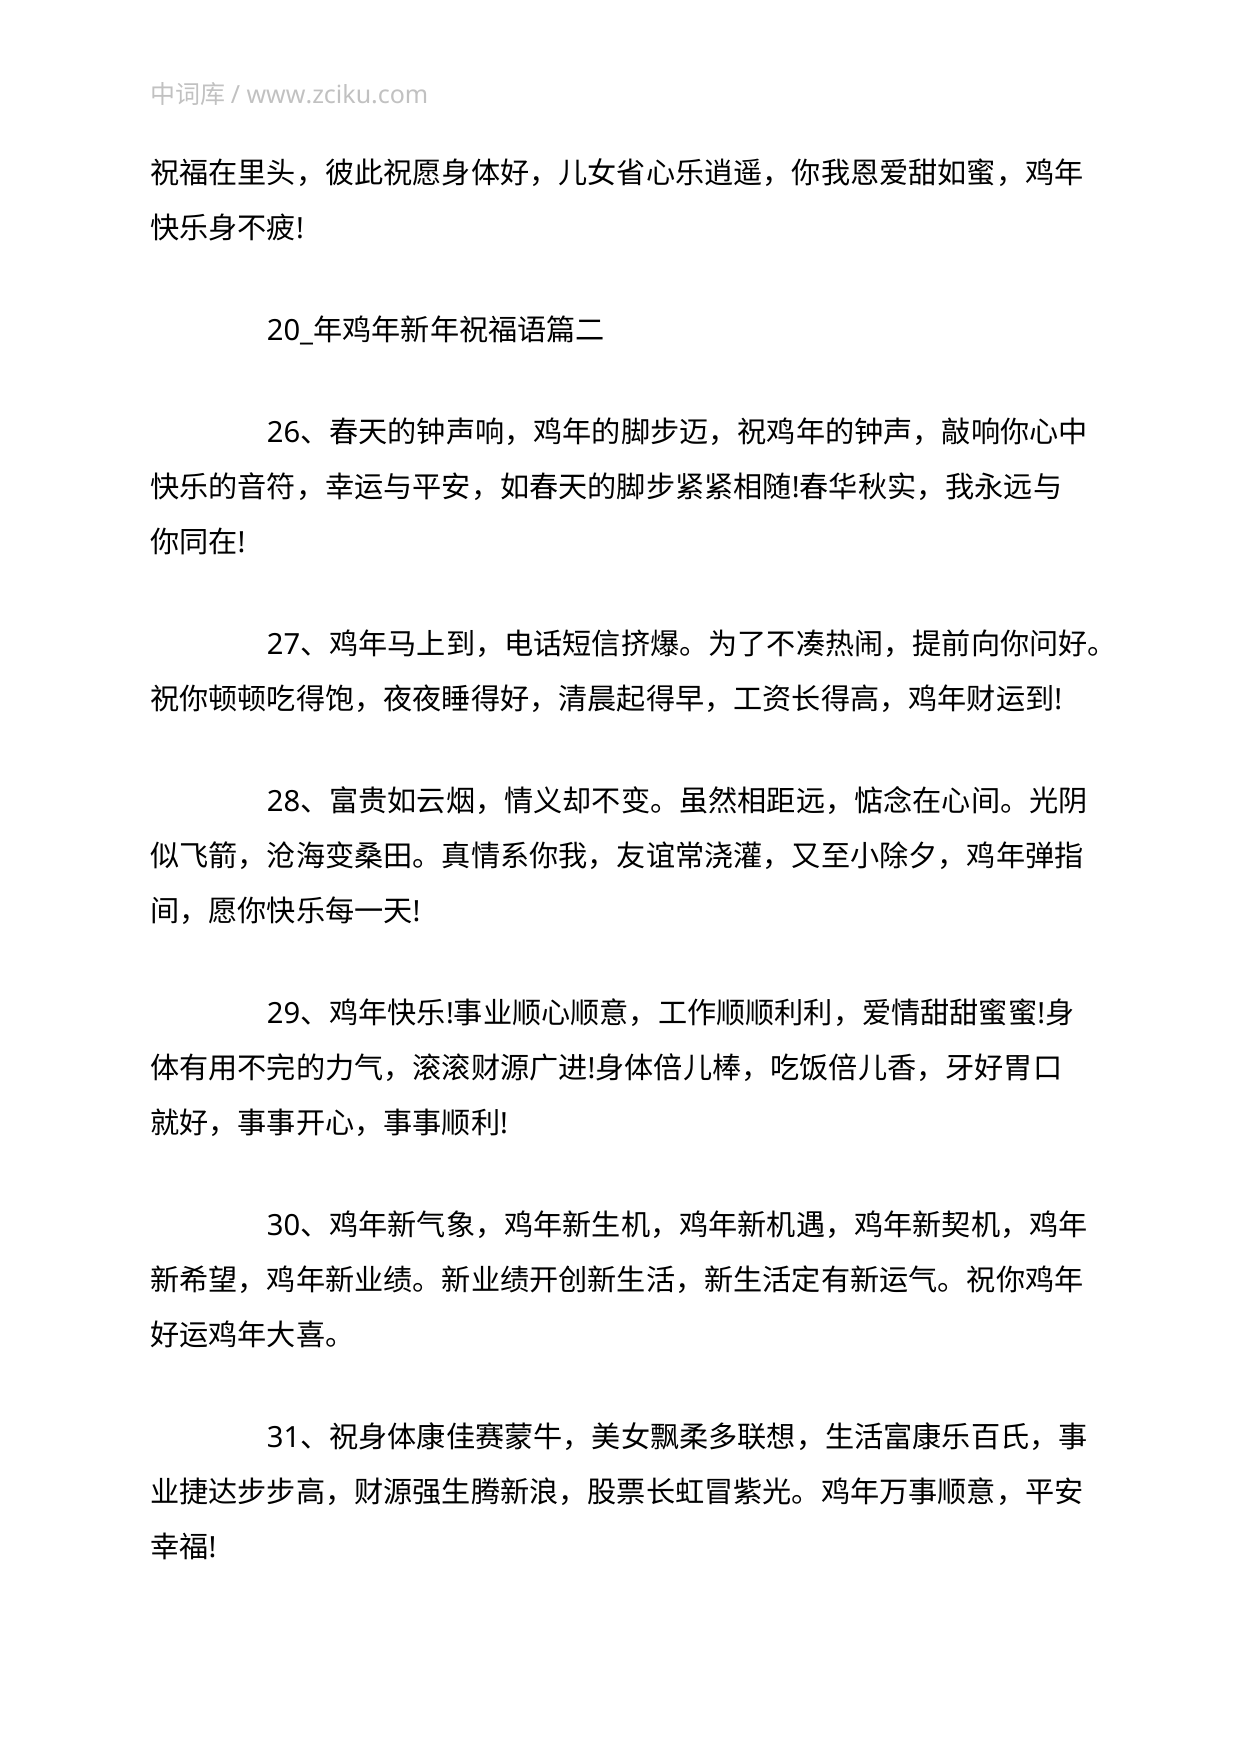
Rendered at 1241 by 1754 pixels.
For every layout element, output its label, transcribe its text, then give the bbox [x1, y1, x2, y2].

text 31、祝身体康佳赛蒙牛，美女飘柔多联想，生活富康乐百氏，事业捷达步步高，财源强生腾新浪，股票长虹冒紫光。鸡年万事顺意，平安幸福! [150, 1413, 1090, 1566]
text 28、富贵如云烟，情义却不变。虽然相距远，惦念在心间。光阴似飞箭，沧海变桑田。真情系你我，友谊常浇灌，又至小除夕，鸡年弹指间，愿你快乐每一天! [150, 778, 1090, 930]
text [150, 150, 1090, 247]
text 20_年鸡年新年祝福语篇二 [150, 307, 1090, 349]
text 29、鸡年快乐!事业顺心顺意，工作顺顺利利，爱情甜甜蜜蜜!身体有用不完的力气，滚滚财源广进!身体倍儿棒，吃饭倍儿香，牙好胃口就好，事事开心，事事顺利! [150, 990, 1090, 1142]
text 26、春天的钟声响，鸡年的脚步迈，祝鸡年的钟声，敲响你心中快乐的音符，幸运与平安，如春天的脚步紧紧相随!春华秋实，我永远与你同在! [150, 409, 1090, 561]
text 27、鸡年马上到，电话短信挤爆。为了不凑热闹，提前向你问好。祝你顿顿吃得饱，夜夜睡得好，清晨起得早，工资长得高，鸡年财运到! [150, 621, 1090, 718]
text 30、鸡年新气象，鸡年新生机，鸡年新机遇，鸡年新契机，鸡年新希望，鸡年新业绩。新业绩开创新生活，新生活定有新运气。祝你鸡年好运鸡年大喜。 [150, 1202, 1090, 1354]
